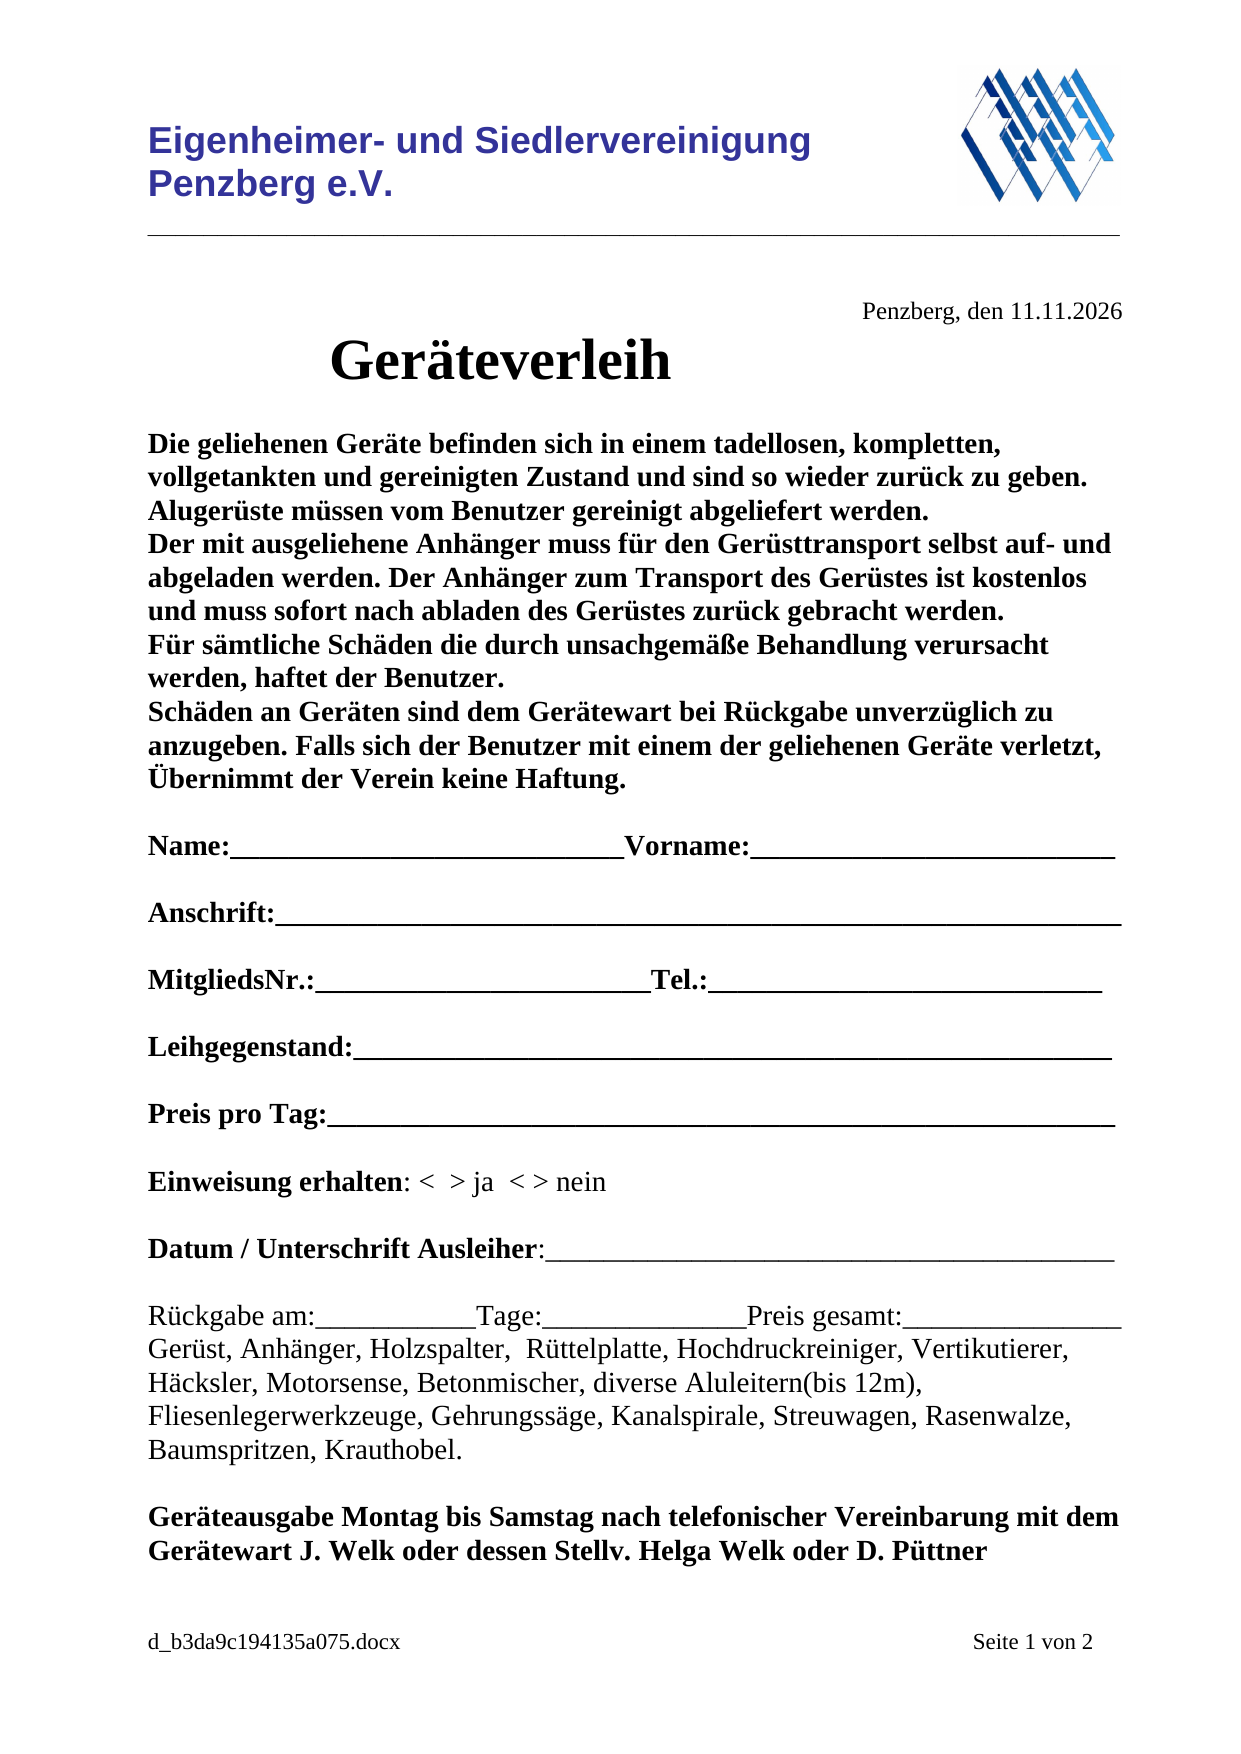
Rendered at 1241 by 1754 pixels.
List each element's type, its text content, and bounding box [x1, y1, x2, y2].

text Preis pro Tag:______________________________________________________ [148, 1097, 1122, 1130]
table_header Eigenheimer- und Siedlervereinigung Penzberg e.V. [140, 118, 860, 210]
text Übernimmt der Verein keine Haftung. [148, 761, 1122, 795]
text Alugerüste müssen vom Benutzer gereinigt abgeliefert werden. [148, 493, 1122, 526]
text MitgliedsNr.:_______________________Tel.:___________________________ [148, 962, 1122, 996]
text ______________________________________________________________________ [148, 210, 1123, 239]
text Geräteverleih [148, 325, 1122, 392]
text Für sämtliche Schäden die durch unsachgemäße Behandlung verursacht werden, haftet der Benutzer. [148, 627, 1122, 694]
text Der mit ausgeliehene Anhänger muss für den Gerüsttransport selbst auf- und abgeladen werden. Der Anhänger zum Transport des Gerüstes ist kostenlos und muss sofort nach abladen des Gerüstes zurück gebracht werden. [148, 526, 1122, 627]
text Einweisung erhalten: ˂ ˃ ja ˂ ˃ nein [148, 1164, 1122, 1197]
text Leihgegenstand:____________________________________________________ [148, 1029, 1122, 1063]
text Datum / Unterschrift Ausleiher:_______________________________________ [148, 1231, 1122, 1264]
text Anschrift:__________________________________________________________ [148, 895, 1122, 929]
picture [957, 65, 1121, 206]
text Geräteausgabe Montag bis Samstag nach telefonischer Vereinbarung mit dem Gerätewart J. Welk oder dessen Stellv. Helga Welk oder D. Püttner [148, 1499, 1122, 1566]
text Rückgabe am:___________Tage:______________Preis gesamt:_______________ [148, 1298, 1122, 1331]
text Name:___________________________Vorname:_________________________ [148, 828, 1122, 862]
text Gerüst, Anhänger, Holzspalter, Rüttelplatte, Hochdruckreiniger, Vertikutierer, Häcksler, Motorsense, Betonmischer, diverse Aluleitern(bis 12m), Fliesenlegerwerkzeuge, Gehrungssäge, Kanalspirale, Streuwagen, Rasenwalze, Baumspritzen, Krauthobel. [148, 1331, 1122, 1466]
text Die geliehenen Geräte befinden sich in einem tadellosen, kompletten, vollgetankten und gereinigten Zustand und sind so wieder zurück zu geben. [148, 426, 1122, 493]
text Schäden an Geräten sind dem Gerätewart bei Rückgabe unverzüglich zu anzugeben. Falls sich der Benutzer mit einem der geliehenen Geräte verletzt, [148, 694, 1122, 761]
text Penzberg, den 25.05.2016 [148, 296, 1122, 325]
